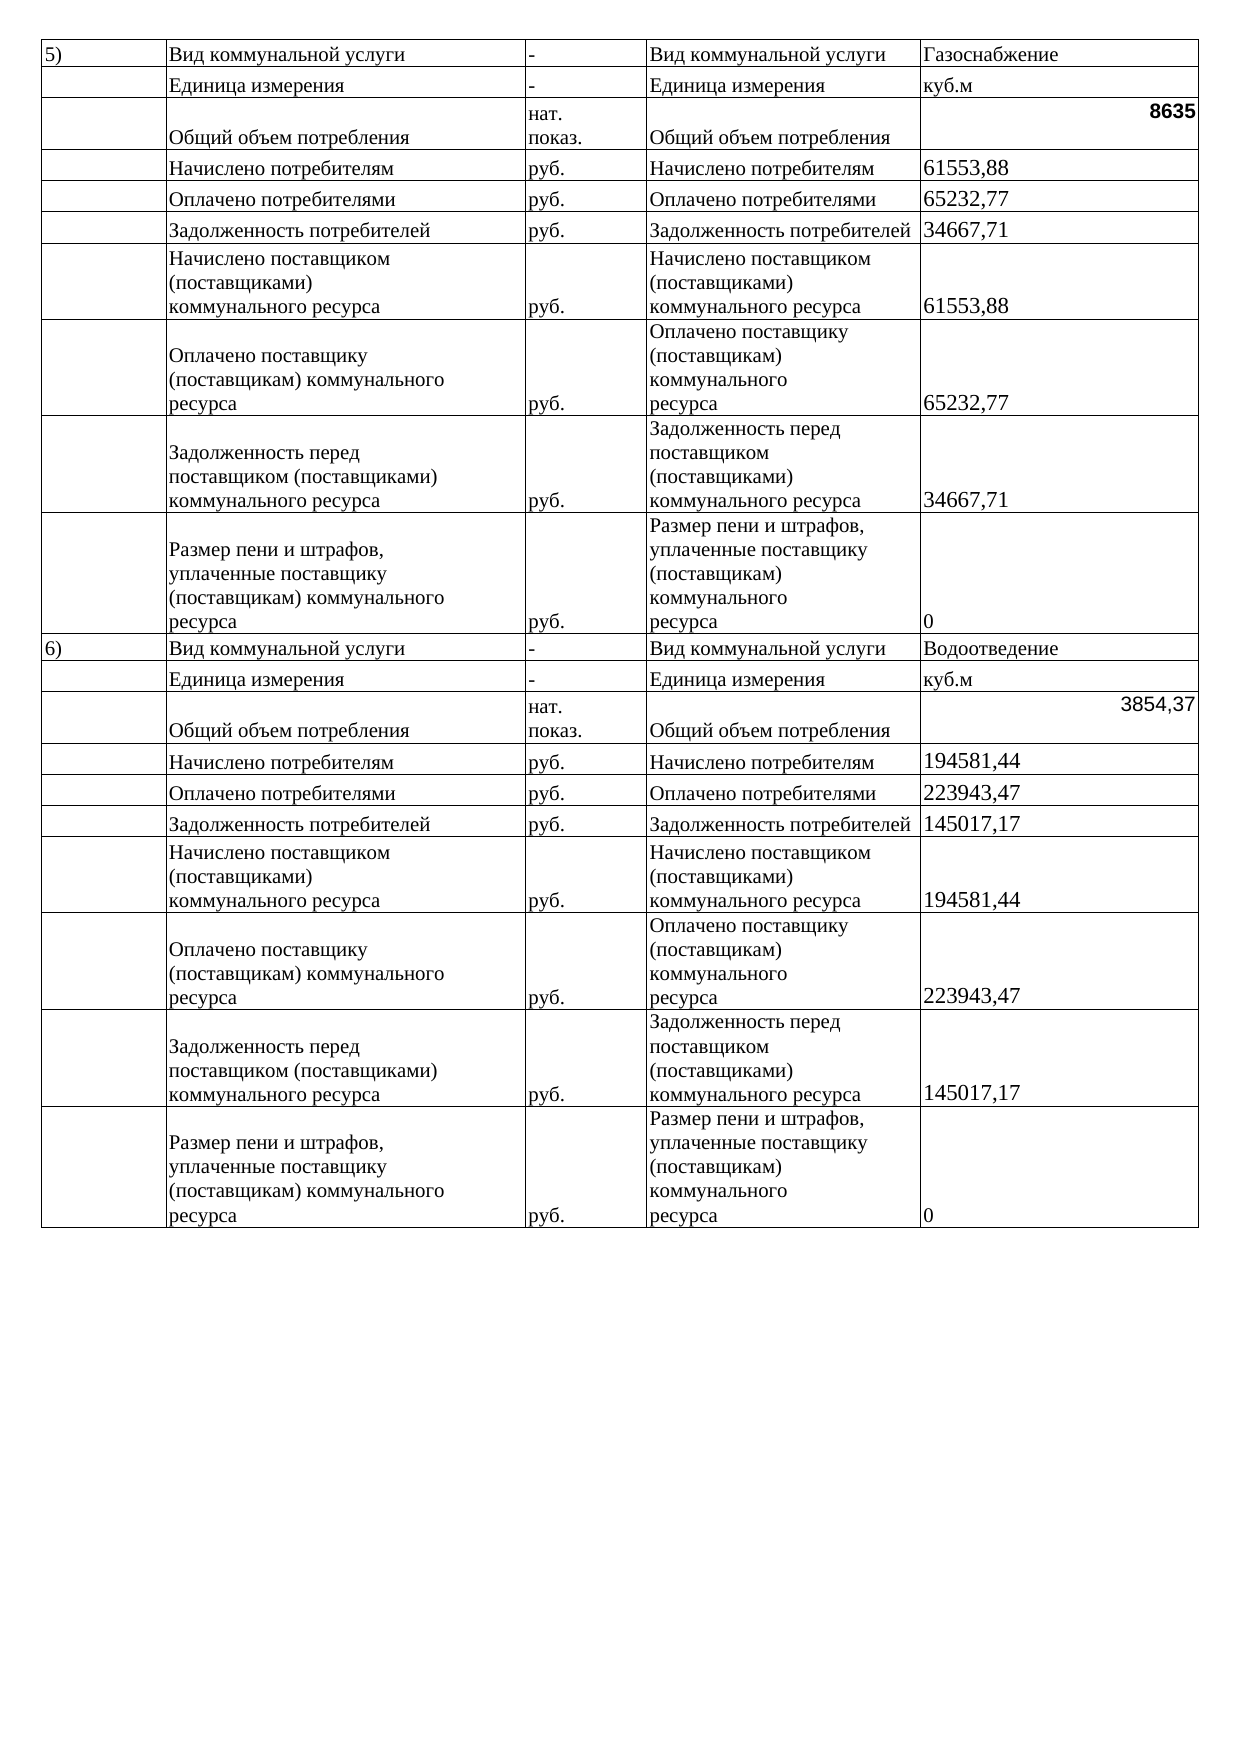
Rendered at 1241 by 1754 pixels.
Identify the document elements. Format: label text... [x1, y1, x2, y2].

table_cell руб. [526, 775, 646, 805]
table_cell [42, 181, 166, 211]
table_cell [42, 98, 166, 149]
table_cell [42, 744, 166, 774]
table_cell Задолженность перед поставщиком (поставщиками) коммунального ресурса [167, 1010, 525, 1106]
table_cell руб. [526, 837, 646, 912]
table_cell Общий объем потребления [647, 98, 920, 149]
table_cell 61553,88 [921, 150, 1198, 180]
table_cell руб. [526, 1107, 646, 1227]
table_cell [42, 775, 166, 805]
table_cell Задолженность потребителей [167, 806, 525, 836]
table_cell - [526, 67, 646, 97]
table_cell Оплачено потребителями [647, 775, 920, 805]
table_cell [42, 416, 166, 512]
table_header Вид коммунальной услуги [647, 40, 920, 66]
table_cell Задолженность перед поставщиком (поставщиками) коммунального ресурса [647, 1010, 920, 1106]
table_cell Оплачено потребителями [167, 775, 525, 805]
table_cell 34667,71 [921, 212, 1198, 242]
table_cell - [526, 661, 646, 691]
table_cell 6) [42, 634, 166, 659]
table_cell 65232,77 [921, 181, 1198, 211]
table_cell Единица измерения [167, 661, 525, 691]
table_cell Начислено потребителям [647, 150, 920, 180]
table_cell 3854,37 [921, 692, 1198, 742]
table_cell 223943,47 [921, 775, 1198, 805]
table_cell Размер пени и штрафов, уплаченные поставщику (поставщикам) коммунального ресурса [647, 513, 920, 633]
table_cell Размер пени и штрафов, уплаченные поставщику (поставщикам) коммунального ресурса [167, 513, 525, 633]
table_cell руб. [526, 913, 646, 1009]
table_cell Оплачено потребителями [647, 181, 920, 211]
table_cell [42, 661, 166, 691]
table_cell Единица измерения [167, 67, 525, 97]
table_cell Вид коммунальной услуги [647, 634, 920, 659]
table_cell Задолженность перед поставщиком (поставщиками) коммунального ресурса [167, 416, 525, 512]
table_cell Начислено потребителям [167, 744, 525, 774]
table_cell Единица измерения [647, 661, 920, 691]
table_cell 145017,17 [921, 1010, 1198, 1106]
table_cell куб.м [921, 67, 1198, 97]
table_cell [42, 692, 166, 742]
table_cell Начислено потребителям [167, 150, 525, 180]
table_cell 194581,44 [921, 837, 1198, 912]
table_cell 145017,17 [921, 806, 1198, 836]
table_cell [42, 513, 166, 633]
table_header - [526, 40, 646, 66]
table_header Вид коммунальной услуги [167, 40, 525, 66]
table_header Газоснабжение [921, 40, 1198, 66]
table_cell [42, 1107, 166, 1227]
table_cell Оплачено поставщику (поставщикам) коммунального ресурса [167, 913, 525, 1009]
table_cell руб. [526, 181, 646, 211]
table_cell руб. [526, 244, 646, 318]
table_cell [42, 244, 166, 318]
table_cell [42, 212, 166, 242]
table_cell Оплачено потребителями [167, 181, 525, 211]
table_cell Общий объем потребления [167, 692, 525, 742]
table_cell Начислено поставщиком (поставщиками) коммунального ресурса [167, 244, 525, 318]
table_cell Общий объем потребления [647, 692, 920, 742]
table_cell Задолженность перед поставщиком (поставщиками) коммунального ресурса [647, 416, 920, 512]
table_cell руб. [526, 513, 646, 633]
table_cell [42, 806, 166, 836]
table_cell Задолженность потребителей [647, 806, 920, 836]
table_cell 61553,88 [921, 244, 1198, 318]
table_cell руб. [526, 320, 646, 415]
table_cell 0 [921, 1107, 1198, 1227]
table_cell Оплачено поставщику (поставщикам) коммунального ресурса [647, 913, 920, 1009]
table_cell 65232,77 [921, 320, 1198, 415]
table_cell Вид коммунальной услуги [167, 634, 525, 659]
table_cell Водоотведение [921, 634, 1198, 659]
table_cell Начислено поставщиком (поставщиками) коммунального ресурса [167, 837, 525, 912]
table_cell Оплачено поставщику (поставщикам) коммунального ресурса [167, 320, 525, 415]
table_cell Общий объем потребления [167, 98, 525, 149]
table_cell куб.м [921, 661, 1198, 691]
table_cell Оплачено поставщику (поставщикам) коммунального ресурса [647, 320, 920, 415]
table_cell руб. [526, 806, 646, 836]
table_header 5) [42, 40, 166, 66]
table_cell Единица измерения [647, 67, 920, 97]
table_cell Начислено поставщиком (поставщиками) коммунального ресурса [647, 837, 920, 912]
table_cell руб. [526, 744, 646, 774]
table_cell руб. [526, 212, 646, 242]
table_cell [42, 1010, 166, 1106]
table_cell 223943,47 [921, 913, 1198, 1009]
table_cell руб. [526, 416, 646, 512]
table_cell Размер пени и штрафов, уплаченные поставщику (поставщикам) коммунального ресурса [647, 1107, 920, 1227]
table_cell [42, 320, 166, 415]
table_cell нат. показ. [526, 692, 646, 742]
table_cell Задолженность потребителей [647, 212, 920, 242]
table_cell руб. [526, 150, 646, 180]
table_cell 8635 [921, 98, 1198, 149]
table_cell Размер пени и штрафов, уплаченные поставщику (поставщикам) коммунального ресурса [167, 1107, 525, 1227]
table_cell - [526, 634, 646, 659]
table_cell [42, 67, 166, 97]
table_cell нат. показ. [526, 98, 646, 149]
table_cell Задолженность потребителей [167, 212, 525, 242]
table_cell [42, 837, 166, 912]
table_cell руб. [526, 1010, 646, 1106]
table_cell [42, 150, 166, 180]
table_cell 34667,71 [921, 416, 1198, 512]
table_cell Начислено потребителям [647, 744, 920, 774]
table_cell 194581,44 [921, 744, 1198, 774]
table_cell [42, 913, 166, 1009]
table_cell Начислено поставщиком (поставщиками) коммунального ресурса [647, 244, 920, 318]
table_cell 0 [921, 513, 1198, 633]
